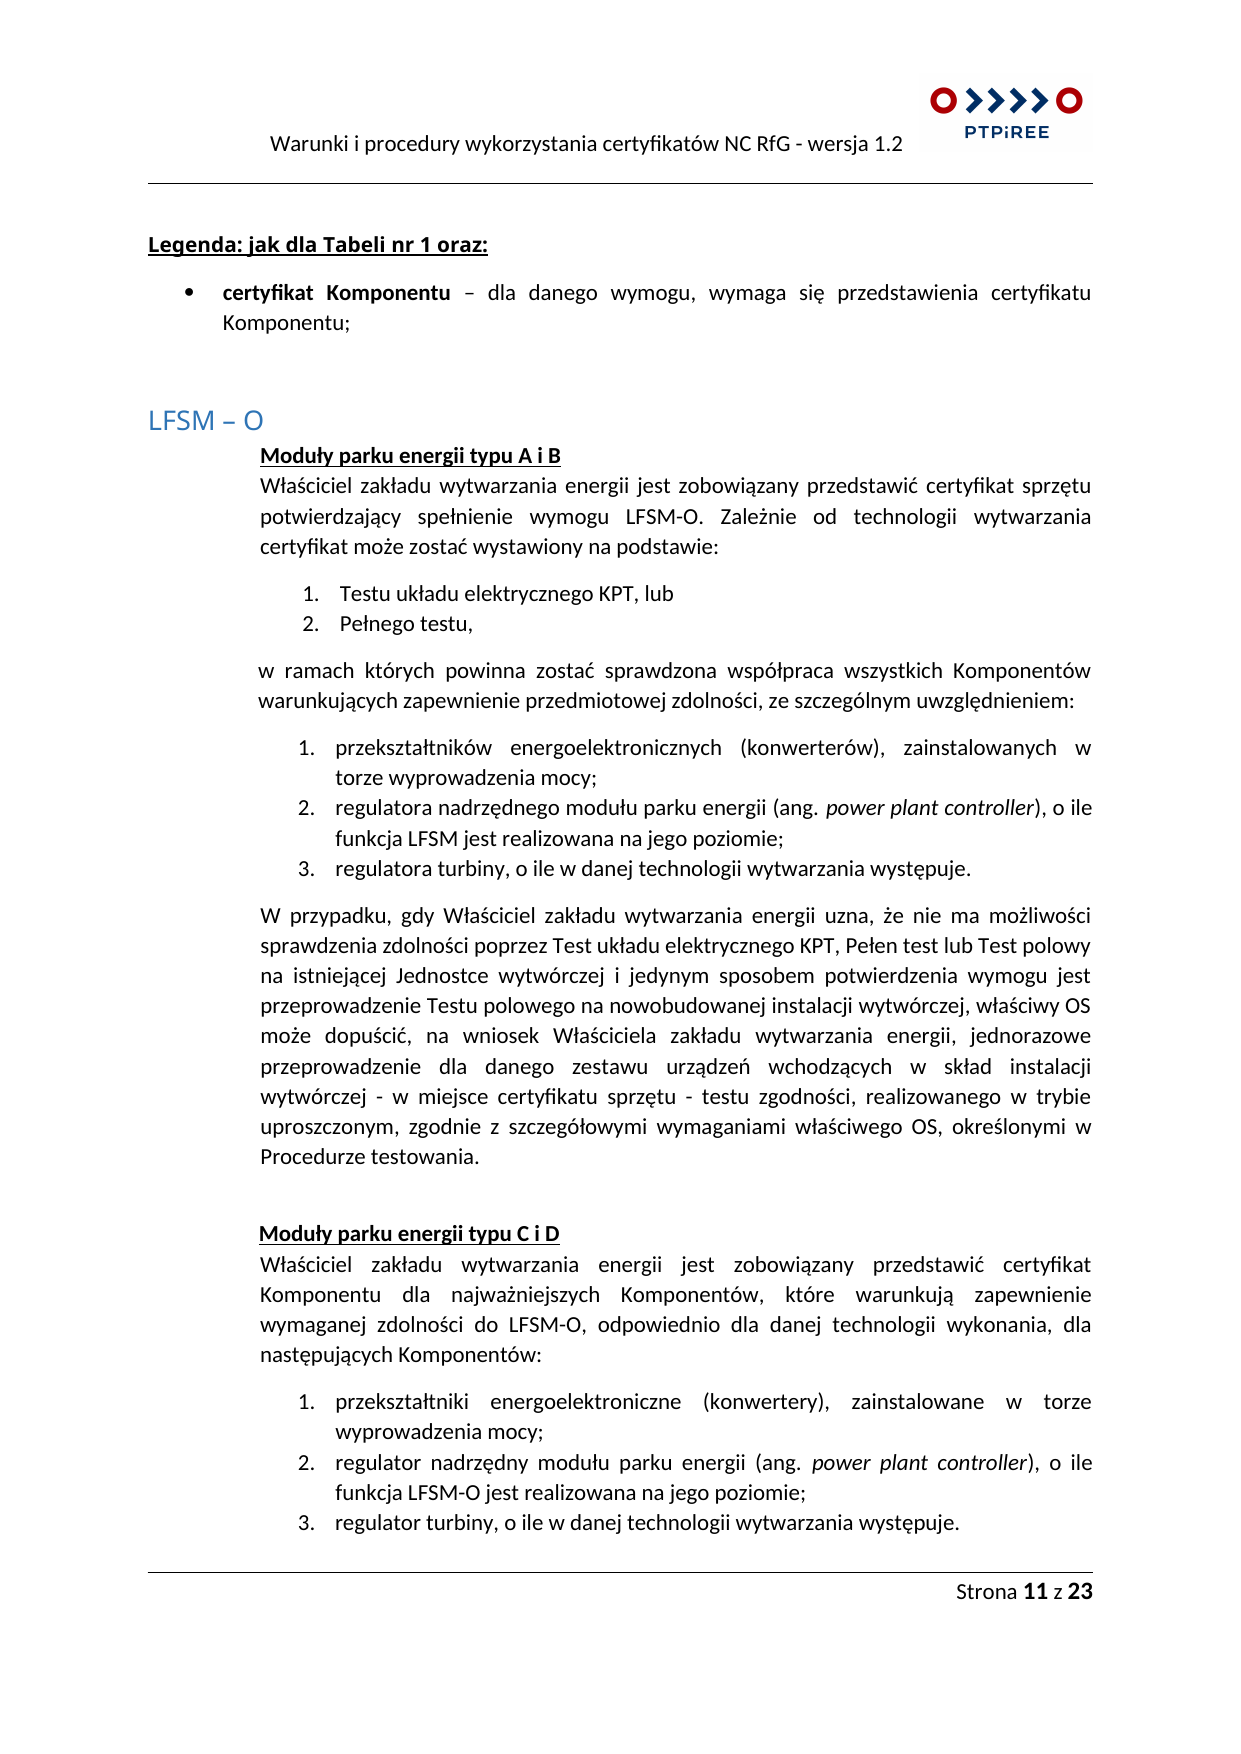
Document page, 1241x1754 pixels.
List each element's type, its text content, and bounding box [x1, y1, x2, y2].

subtitle LFSM – O [148, 402, 1093, 438]
text W przypadku, gdy Właściciel zakładu wytwarzania energii uzna, że nie ma możliwości sprawdzenia zdolności poprzez Test układu elektrycznego KPT, Pełen test lub Test polowy na istniejącej Jednostce wytwórczej i jedynym sposobem potwierdzenia wymogu jest przeprowadzenie Testu polowego na nowobudowanej instalacji wytwórczej, właściwy OS może dopuścić, na wniosek Właściciela zakładu wytwarzania energii, jednorazowe przeprowadzenie dla danego zestawu urządzeń wchodzących w skład instalacji wytwórczej - w miejsce certyfikatu sprzętu - testu zgodności, realizowanego w trybie uproszczonym, zgodnie z szczegółowymi wymaganiami właściwego OS, określonymi w Procedurze testowania. [260, 901, 1093, 1171]
list regulator nadrzędny modułu parku energii (ang. power plant controller), o ile funkcja LFSM-O jest realizowana na jego poziomie; [298, 1448, 1093, 1506]
list regulatora turbiny, o ile w danej technologii wytwarzania występuje. [298, 854, 1093, 882]
list Testu układu elektrycznego KPT, lub [302, 579, 1093, 607]
list Pełnego testu, [302, 609, 1093, 637]
list regulatora nadrzędnego modułu parku energii (ang. power plant controller), o ile funkcja LFSM jest realizowana na jego poziomie; [298, 793, 1093, 852]
list przekształtników energoelektronicznych (konwerterów), zainstalowanych w torze wyprowadzenia mocy; [298, 733, 1093, 791]
picture [919, 73, 1093, 152]
list Właściciel zakładu wytwarzania energii jest zobowiązany przedstawić certyfikat sprzętu potwierdzający spełnienie wymogu LFSM-O. Zależnie od technologii wytwarzania certyfikat może zostać wystawiony na podstawie: [260, 472, 1093, 560]
list certyfikat Komponentu – dla danego wymogu, wymaga się przedstawienia certyfikatu Komponentu; [185, 278, 1093, 336]
list regulator turbiny, o ile w danej technologii wytwarzania występuje. [298, 1508, 1093, 1536]
list Właściciel zakładu wytwarzania energii jest zobowiązany przedstawić certyfikat Komponentu dla najważniejszych Komponentów, które warunkują zapewnienie wymaganej zdolności do LFSM-O, odpowiednio dla danej technologii wykonania, dla następujących Komponentów: [260, 1250, 1093, 1368]
text Moduły parku energii typu A i B [260, 441, 1093, 469]
list przekształtniki energoelektroniczne (konwertery), zainstalowane w torze wyprowadzenia mocy; [298, 1387, 1093, 1446]
text Legenda: jak dla Tabeli nr 1 oraz: [148, 230, 1093, 259]
list Moduły parku energii typu C i D [258, 1219, 1093, 1248]
text w ramach których powinna zostać sprawdzona współpraca wszystkich Komponentów warunkujących zapewnienie przedmiotowej zdolności, ze szczególnym uwzględnieniem: [258, 656, 1093, 714]
